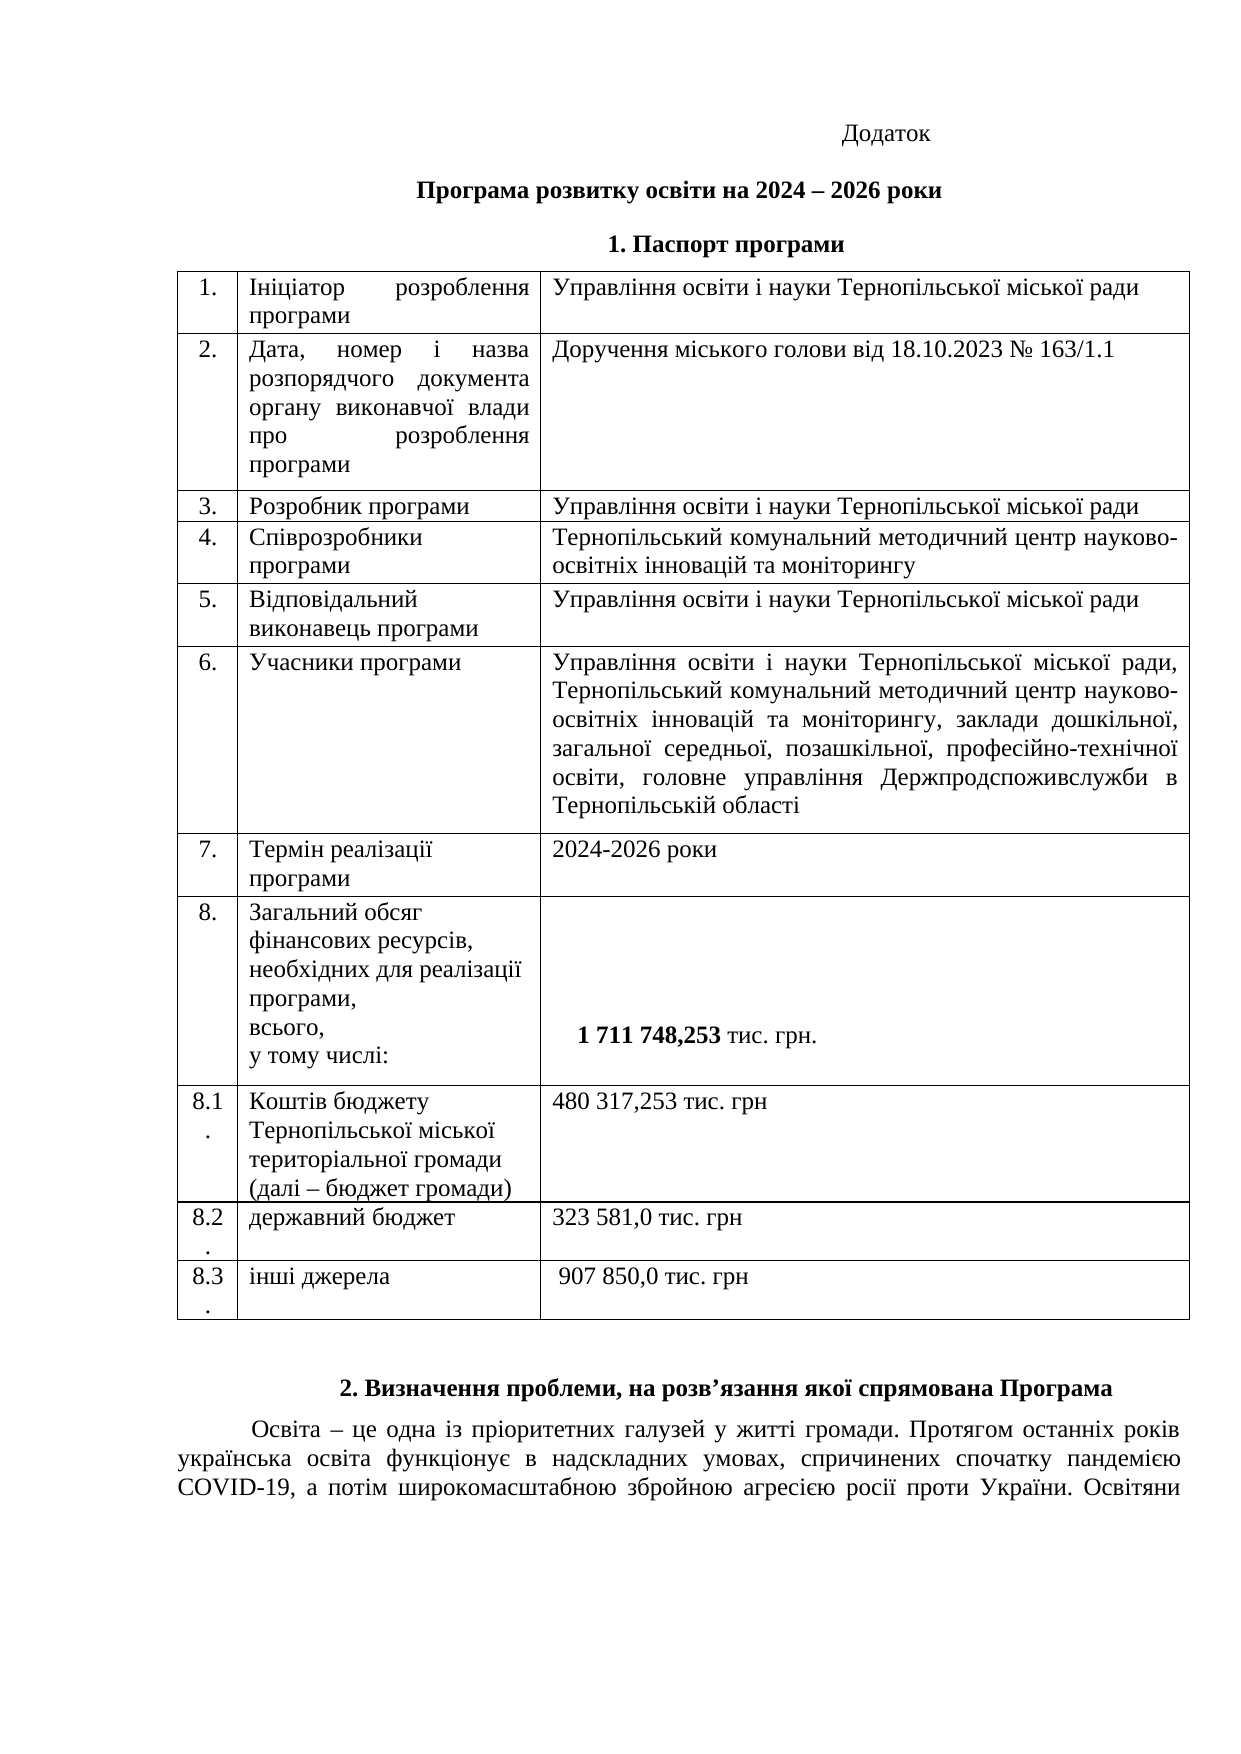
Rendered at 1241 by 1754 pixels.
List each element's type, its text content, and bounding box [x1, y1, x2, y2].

text Програма розвитку освіти на 2024 – 2026 роки [177, 176, 1181, 204]
table_cell Розробник програми [238, 491, 540, 521]
table_cell державний бюджет [238, 1203, 540, 1260]
text Додаток [842, 118, 1181, 147]
table_cell Дата, номер і назва розпорядчого документа органу виконавчої влади про розроблення програми [238, 334, 540, 490]
table_cell Відповідальний виконавець програми [238, 584, 540, 646]
table_header Управління освіти і науки Тернопільської міської ради [541, 272, 1189, 333]
table_cell Доручення міського голови від 18.10.2023 № 163/1.1 [541, 334, 1189, 490]
table_cell 2024-2026 роки [541, 834, 1189, 896]
table_cell 4. [178, 522, 237, 583]
text 2. Визначення проблеми, на розв’язання якої спрямована Програма [177, 1373, 1181, 1402]
table_cell Коштів бюджету Тернопільської міської територіальної громади (далі – бюджет громади) [238, 1086, 540, 1201]
table_header 1. [178, 272, 237, 333]
table_cell Управління освіти і науки Тернопільської міської ради, Тернопільський комунальний методичний центр науково-освітніх інновацій та моніторингу, заклади дошкільної, загальної середньої, позашкільної, професійно-технічної освіти, головне управління Держпродспоживслужби в Тернопільській області [541, 647, 1189, 833]
table_cell 6. [178, 647, 237, 833]
table_cell 323 581,0 тис. грн [541, 1203, 1189, 1260]
table_cell Тернопільський комунальний методичний центр науково-освітніх інновацій та моніторингу [541, 522, 1189, 583]
table_cell 3. [178, 491, 237, 521]
table_cell 480 317,253 тис. грн [541, 1086, 1189, 1201]
table_header Ініціатор розроблення програми [238, 272, 540, 333]
table_cell 2. [178, 334, 237, 490]
table_cell 7. [178, 834, 237, 896]
table_cell Загальний обсяг фінансових ресурсів, необхідних для реалізації програми, всього, у тому числі: [238, 897, 540, 1085]
table_cell 5. [178, 584, 237, 646]
table_cell Управління освіти і науки Тернопільської міської ради [541, 491, 1189, 521]
table_cell 8.2. [178, 1203, 237, 1260]
table_cell Управління освіти і науки Тернопільської міської ради [541, 584, 1189, 646]
table_cell Співрозробники програми [238, 522, 540, 583]
table_cell 1 711 748,253 тис. грн. [541, 897, 1189, 1085]
table_cell 8.1. [178, 1086, 237, 1201]
table_cell інші джерела [238, 1261, 540, 1318]
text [177, 1414, 1182, 1501]
text 1. Паспорт програми [177, 229, 1181, 258]
table_cell 8.3. [178, 1261, 237, 1318]
table_cell 907 850,0 тис. грн [541, 1261, 1189, 1318]
table_cell Учасники програми [238, 647, 540, 833]
table_cell Термін реалізації програми [238, 834, 540, 896]
table_cell 8. [178, 897, 237, 1085]
